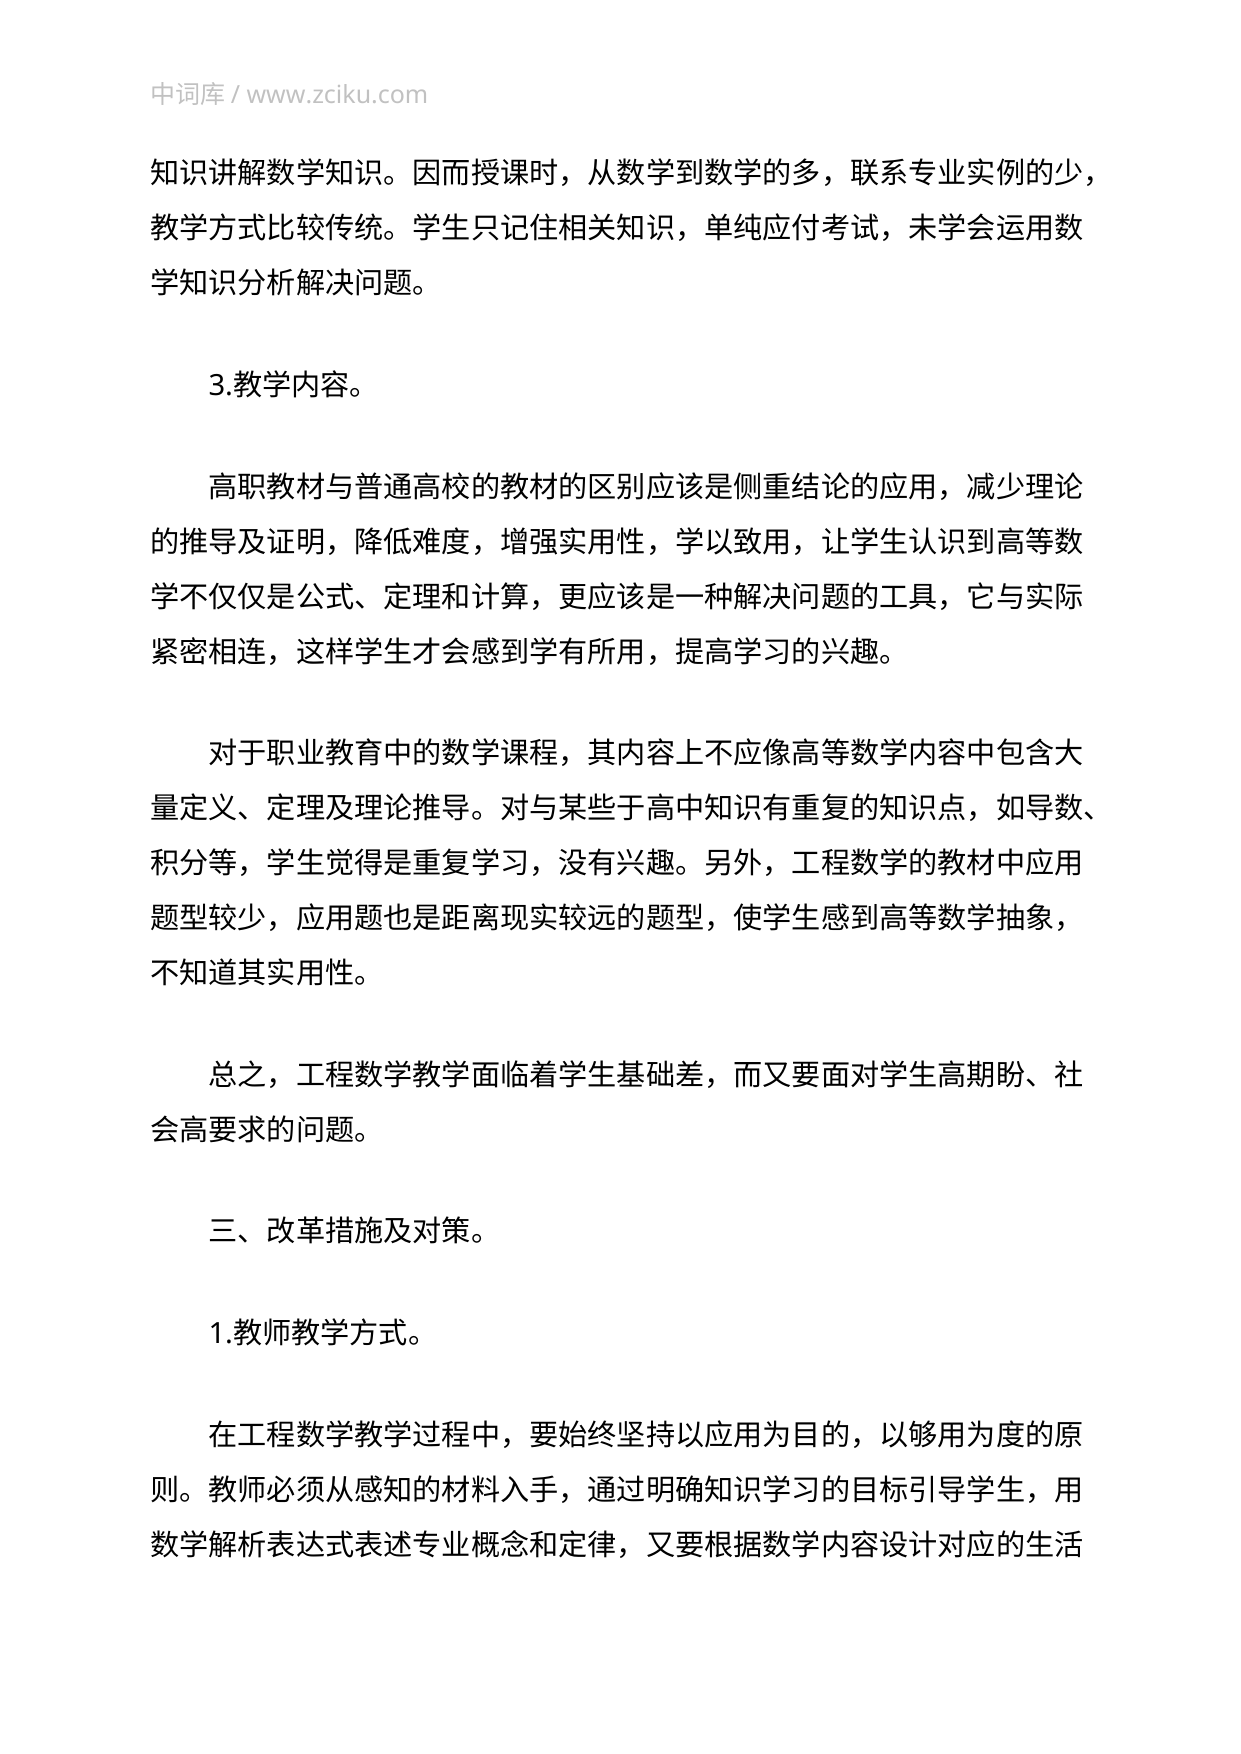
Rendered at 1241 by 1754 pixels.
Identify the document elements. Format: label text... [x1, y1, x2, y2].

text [150, 1412, 1090, 1564]
text 三、改革措施及对策。 [150, 1208, 1090, 1250]
text 总之，工程数学教学面临着学生基础差，而又要面对学生高期盼、社会高要求的问题。 [150, 1051, 1090, 1148]
text 1.教师教学方式。 [150, 1310, 1090, 1352]
text 对于职业教育中的数学课程，其内容上不应像高等数学内容中包含大量定义、定理及理论推导。对与某些于高中知识有重复的知识点，如导数、积分等，学生觉得是重复学习，没有兴趣。另外，工程数学的教材中应用题型较少，应用题也是距离现实较远的题型，使学生感到高等数学抽象，不知道其实用性。 [150, 730, 1090, 992]
text 3.教学内容。 [150, 362, 1090, 404]
text 高职教材与普通高校的教材的区别应该是侧重结论的应用，减少理论的推导及证明，降低难度，增强实用性，学以致用，让学生认识到高等数学不仅仅是公式、定理和计算，更应该是一种解决问题的工具，它与实际紧密相连，这样学生才会感到学有所用，提高学习的兴趣。 [150, 463, 1090, 671]
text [150, 150, 1090, 302]
